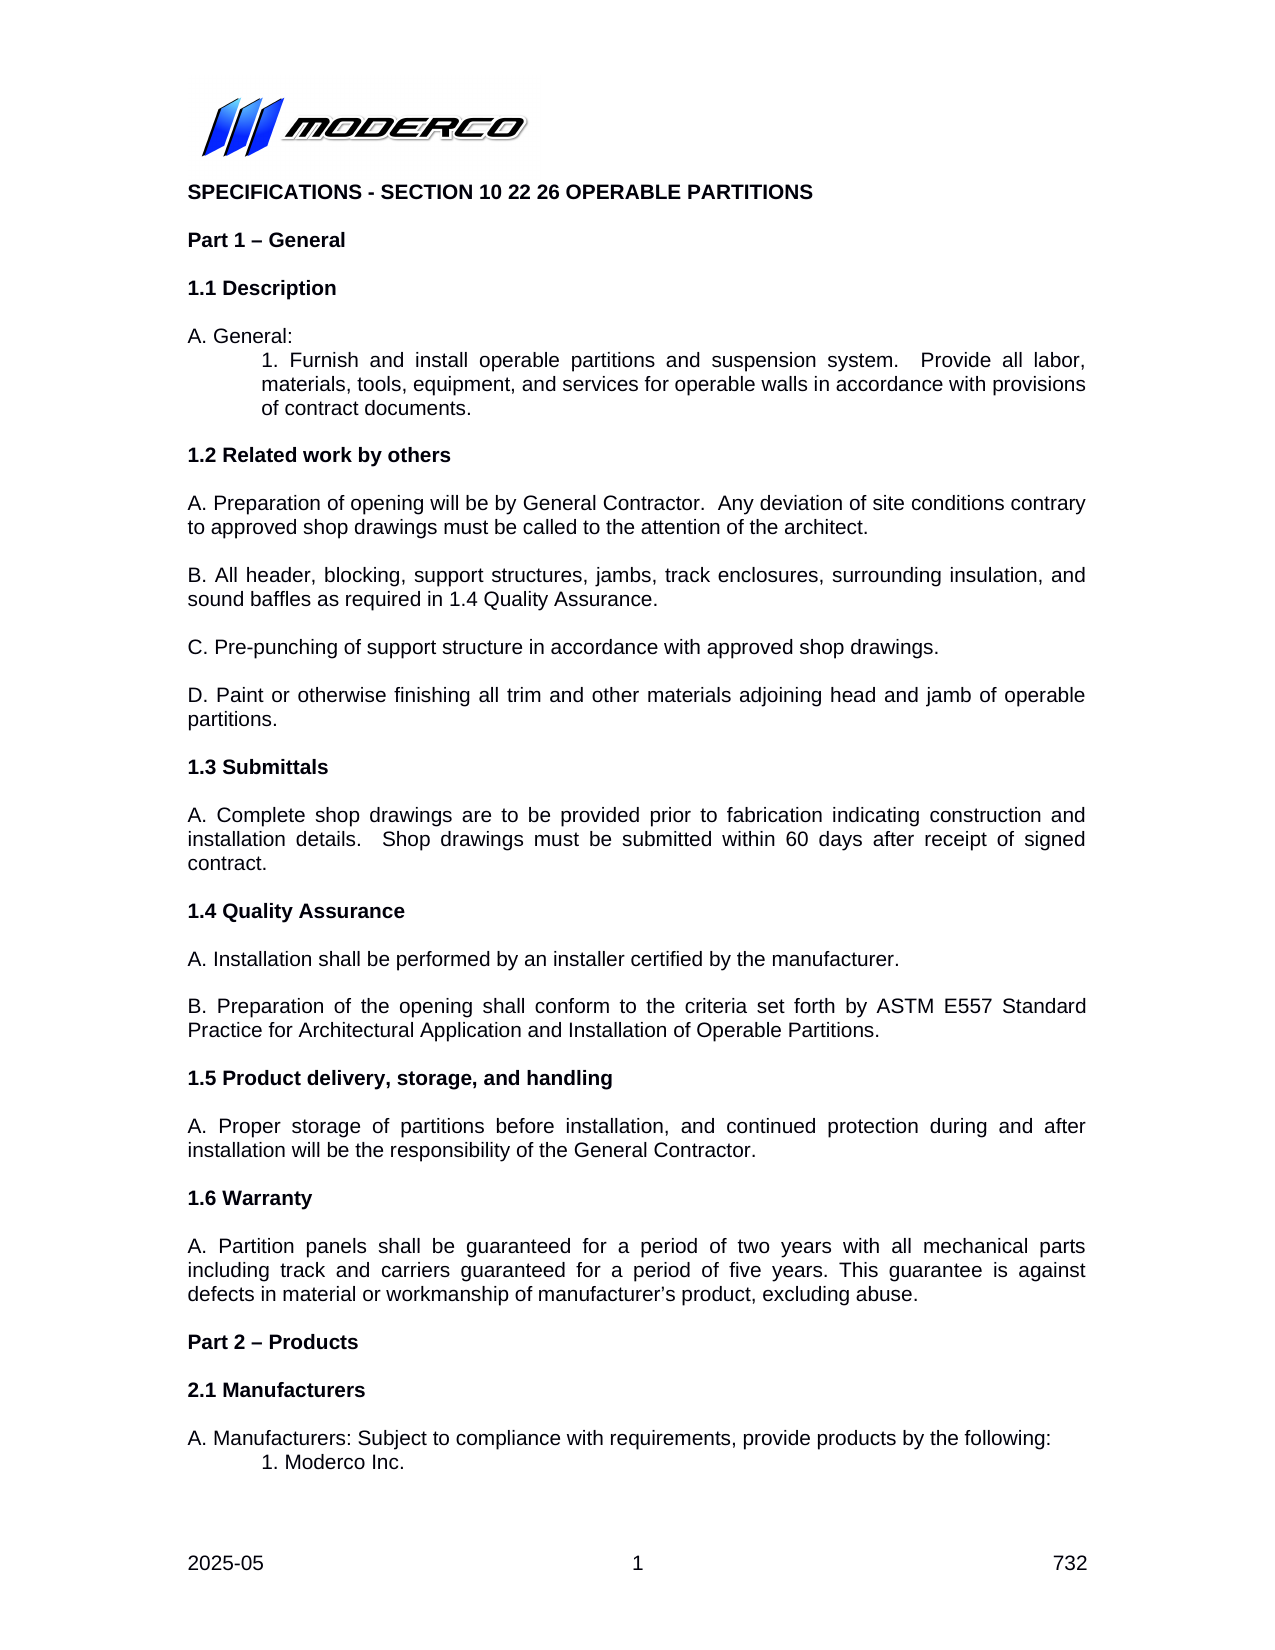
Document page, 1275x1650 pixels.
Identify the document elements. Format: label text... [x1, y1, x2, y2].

text A. General: [187, 323, 1087, 347]
text D. Paint or otherwise finishing all trim and other materials adjoining head and jamb of operable partitions. [187, 683, 1087, 731]
text SPECIFICATIONS - SECTION 10 22 26 OPERABLE PARTITIONS [187, 180, 1087, 204]
text A. Preparation of opening will be by General Contractor. Any deviation of site conditions contrary to approved shop drawings must be called to the attention of the architect. [187, 491, 1087, 539]
text A. Proper storage of partitions before installation, and continued protection during and after installation will be the responsibility of the General Contractor. [187, 1114, 1087, 1162]
picture [187, 75, 541, 180]
text 1.3 Submittals [187, 755, 1087, 779]
text 1.5 Product delivery, storage, and handling [187, 1066, 1087, 1090]
text A. Installation shall be performed by an installer certified by the manufacturer. [187, 946, 1087, 970]
text A. Partition panels shall be guaranteed for a period of two years with all mechanical parts including track and carriers guaranteed for a period of five years. This guarantee is against defects in material or workmanship of manufacturer’s product, excluding abuse. [187, 1234, 1087, 1306]
text 1.6 Warranty [187, 1186, 1087, 1210]
text 2.1 Manufacturers [187, 1378, 1087, 1402]
text Part 1 – General [187, 228, 1087, 252]
text A. Manufacturers: Subject to compliance with requirements, provide products by the following: [187, 1426, 1087, 1449]
text 1.1 Description [187, 276, 1087, 299]
text B. All header, blocking, support structures, jambs, track enclosures, surrounding insulation, and sound baffles as required in 1.4 Quality Assurance. [187, 563, 1087, 611]
text Part 2 – Products [187, 1330, 1087, 1354]
text 1.4 Quality Assurance [187, 898, 1087, 922]
text 1.2 Related work by others [187, 443, 1087, 467]
text B. Preparation of the opening shall conform to the criteria set forth by ASTM E557 Standard Practice for Architectural Application and Installation of Operable Partitions. [187, 994, 1087, 1042]
text A. Complete shop drawings are to be provided prior to fabrication indicating construction and installation details. Shop drawings must be submitted within 60 days after receipt of signed contract. [187, 803, 1087, 874]
text 1. Moderco Inc. [187, 1449, 1087, 1473]
text 1. Furnish and install operable partitions and suspension system. Provide all labor, materials, tools, equipment, and services for operable walls in accordance with provisions of contract documents. [261, 347, 1087, 419]
text C. Pre-punching of support structure in accordance with approved shop drawings. [187, 635, 1087, 659]
